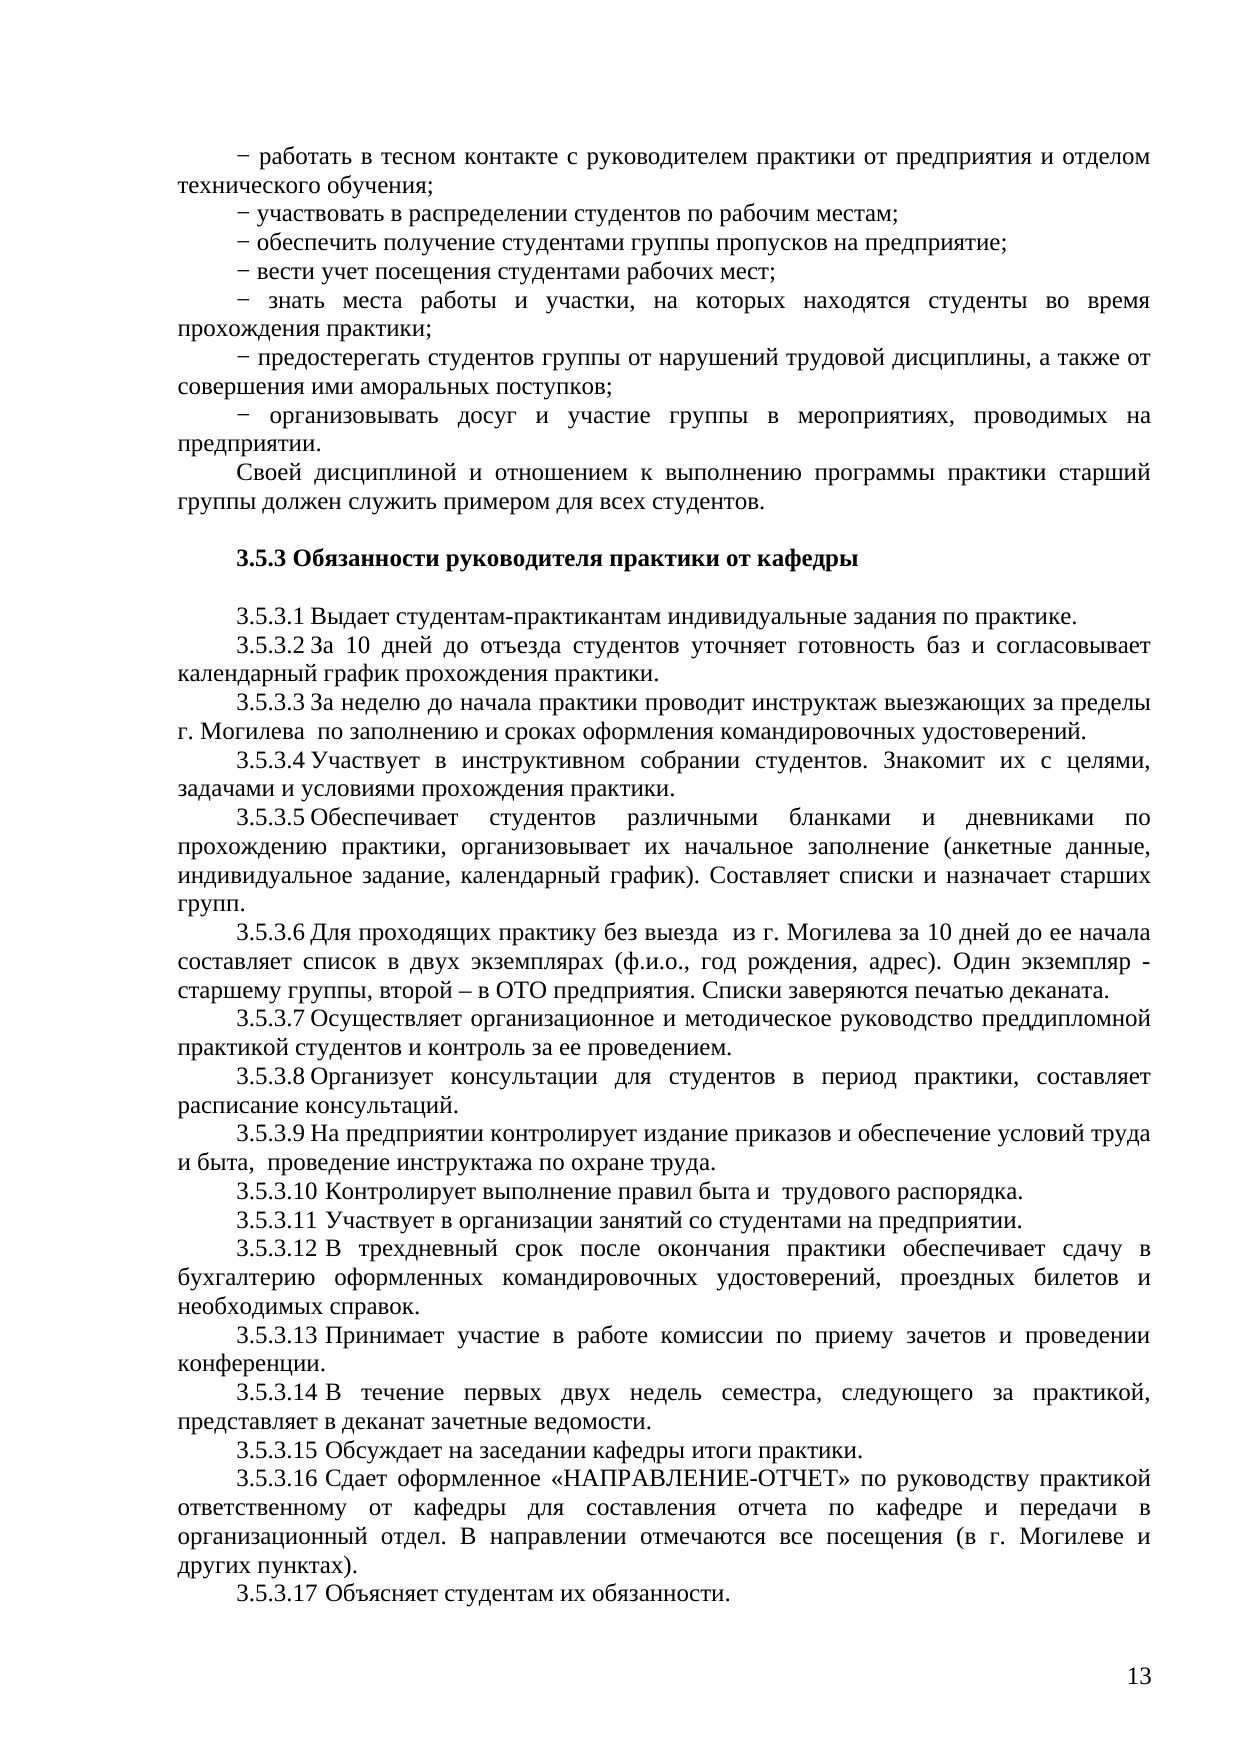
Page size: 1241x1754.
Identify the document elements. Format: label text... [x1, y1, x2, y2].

list Принимает участие в работе комиссии по приему зачетов и проведении конференции. [177, 1320, 1152, 1377]
text − вести учет посещения студентами рабочих мест; [177, 256, 1152, 285]
list Объясняет студентам их обязанности. [177, 1578, 1152, 1607]
list Обсуждает на заседании кафедры итоги практики. [177, 1435, 1152, 1463]
list В течение первых двух недель семестра, следующего за практикой, представляет в деканат зачетные ведомости. [177, 1377, 1152, 1435]
text 3.5.3 Обязанности руководителя практики от кафедры [177, 543, 1152, 572]
text − предостерегать студентов группы от нарушений трудовой дисциплины, а также от совершения ими аморальных поступков; [177, 342, 1152, 400]
list На предприятии контролирует издание приказов и обеспечение условий труда и быта, проведение инструктажа по охране труда. [177, 1118, 1152, 1176]
list Осуществляет организационное и методическое руководство преддипломной практикой студентов и контроль за ее проведением. [177, 1003, 1152, 1061]
list За неделю до начала практики проводит инструктаж выезжающих за пределы г. Могилева по заполнению и сроках оформления командировочных удостоверений. [177, 687, 1152, 745]
text − знать места работы и участки, на которых находятся студенты во время прохождения практики; [177, 285, 1152, 342]
list Обеспечивает студентов различными бланками и дневниками по прохождению практики, организовывает их начальное заполнение (анкетные данные, индивидуальное задание, календарный график). Составляет списки и назначает старших групп. [177, 802, 1152, 917]
list Участвует в организации занятий со студентами на предприятии. [177, 1205, 1152, 1233]
list Сдает оформленное «НАПРАВЛЕНИЕ-ОТЧЕТ» по руководству практикой ответственному от кафедры для составления отчета по кафедре и передачи в организационный отдел. В направлении отмечаются все посещения (в г. Могилеве и других пунктах). [177, 1463, 1152, 1578]
list Для проходящих практику без выезда из г. Могилева за 10 дней до ее начала составляет список в двух экземплярах (ф.и.о., год рождения, адрес). Один экземпляр - старшему группы, второй – в ОТО предприятия. Списки заверяются печатью деканата. [177, 917, 1152, 1003]
list Контролирует выполнение правил быта и трудового распорядка. [177, 1176, 1152, 1205]
text − участвовать в распределении студентов по рабочим местам; [177, 198, 1152, 227]
text − работать в тесном контакте с руководителем практики от предприятия и отделом технического обучения; [177, 141, 1152, 198]
list Выдает студентам-практикантам индивидуальные задания по практике. [177, 601, 1152, 630]
text − организовывать досуг и участие группы в мероприятиях, проводимых на предприятии. [177, 400, 1152, 457]
text − обеспечить получение студентами группы пропусков на предприятие; [177, 227, 1152, 256]
list Участвует в инструктивном собрании студентов. Знакомит их с целями, задачами и условиями прохождения практики. [177, 745, 1152, 802]
list В трехдневный срок после окончания практики обеспечивает сдачу в бухгалтерию оформленных командировочных удостоверений, проездных билетов и необходимых справок. [177, 1233, 1152, 1320]
text Своей дисциплиной и отношением к выполнению программы практики старший группы должен служить примером для всех студентов. [177, 457, 1152, 515]
list Организует консультации для студентов в период практики, составляет расписание консультаций. [177, 1061, 1152, 1118]
list За 10 дней до отъезда студентов уточняет готовность баз и согласовывает календарный график прохождения практики. [177, 630, 1152, 687]
